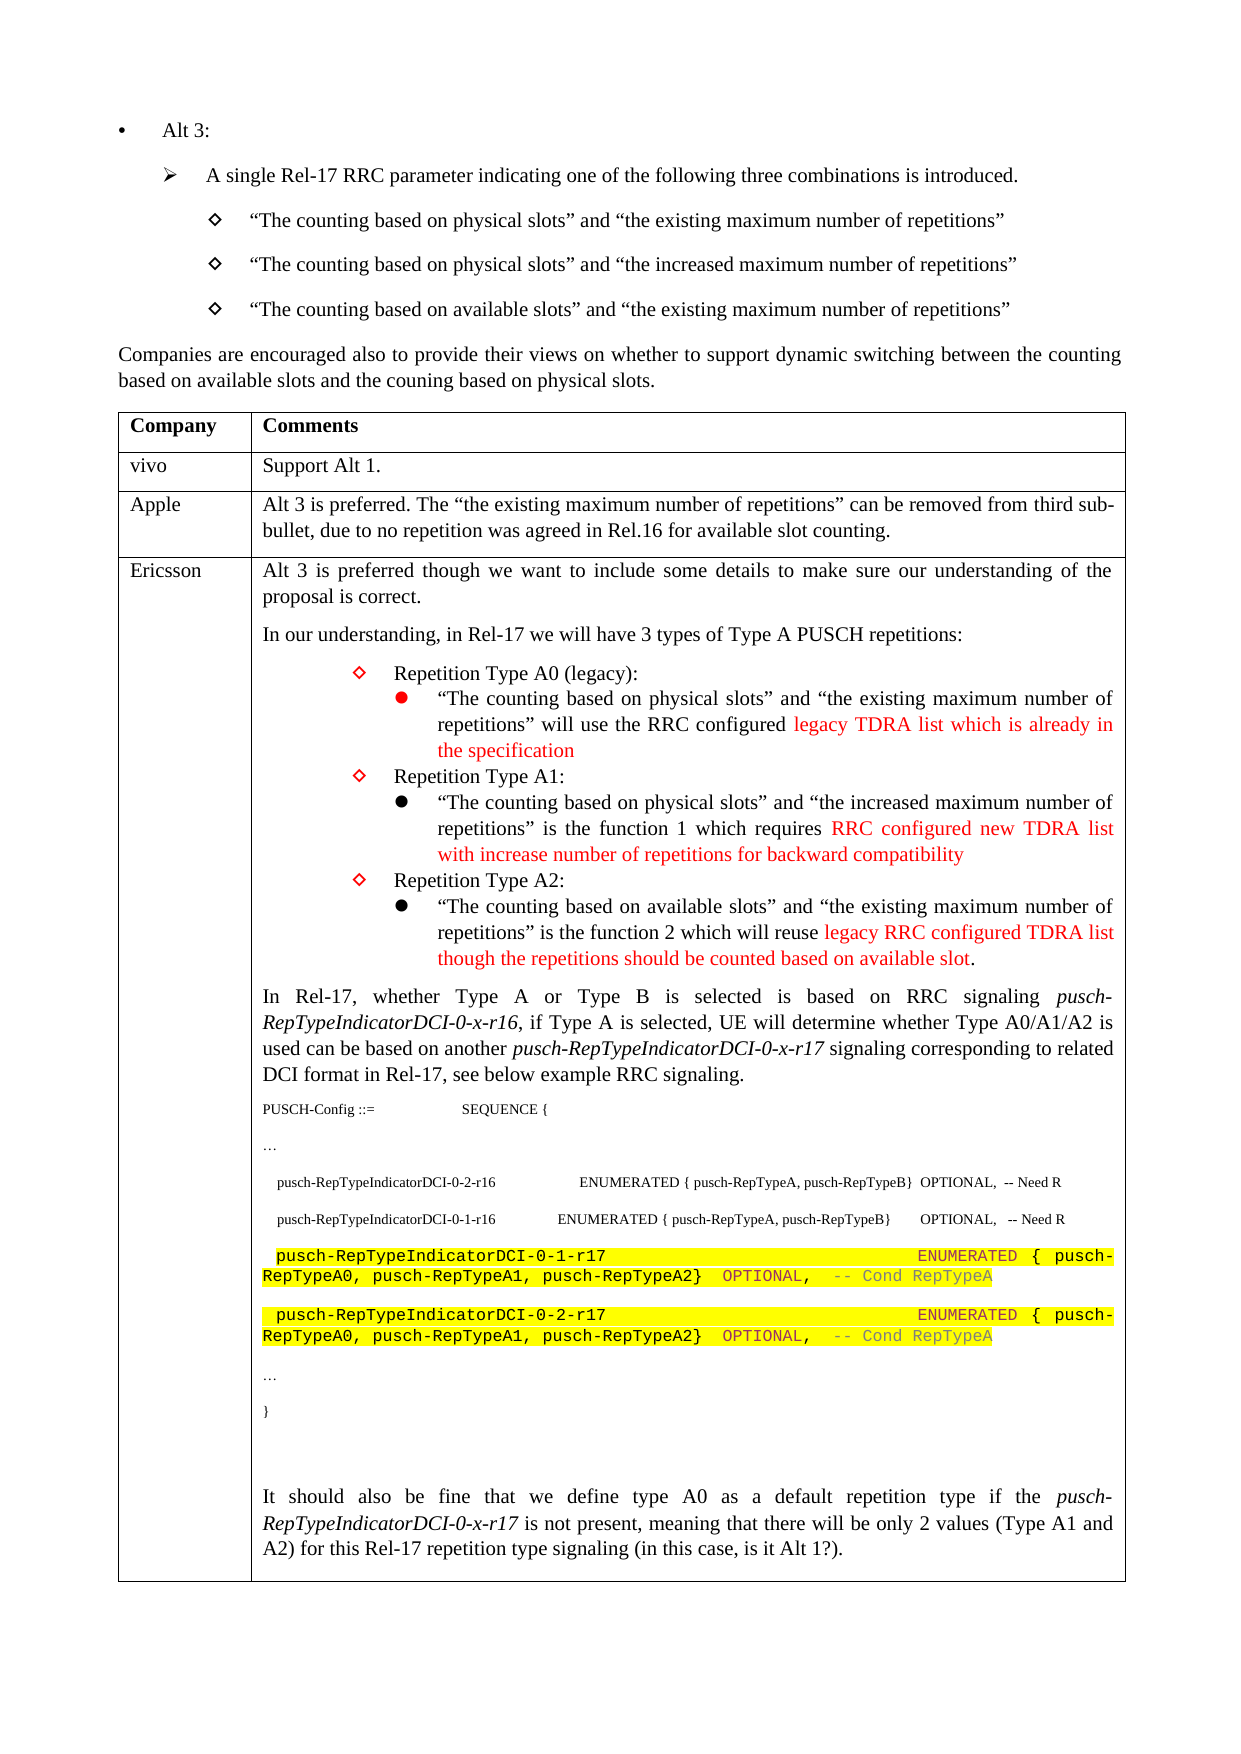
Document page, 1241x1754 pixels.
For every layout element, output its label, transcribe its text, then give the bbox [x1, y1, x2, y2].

table_header Company [119, 413, 251, 452]
list A single Rel-17 RRC parameter indicating one of the following three combinations is introduced. [162, 163, 1122, 187]
table_cell Alt 3 is preferred. The “the existing maximum number of repetitions” can be removed from third sub-bullet, due to no repetition was agreed in Rel.16 for available slot counting. [252, 492, 1125, 557]
table_cell vivo [119, 453, 251, 491]
table_cell Ericsson [119, 558, 251, 1581]
text Companies are encouraged also to provide their views on whether to support dynamic switching between the counting based on available slots and the couning based on physical slots. [118, 342, 1122, 392]
list “The counting based on physical slots” and “the existing maximum number of repetitions” [206, 207, 1122, 232]
table_cell Support Alt 1. [252, 453, 1125, 491]
list “The counting based on available slots” and “the existing maximum number of repetitions” [206, 297, 1122, 321]
list Alt 3: [118, 118, 1122, 142]
list “The counting based on physical slots” and “the increased maximum number of repetitions” [206, 252, 1122, 276]
table_cell Apple [119, 492, 251, 557]
table_header Comments [252, 413, 1125, 452]
